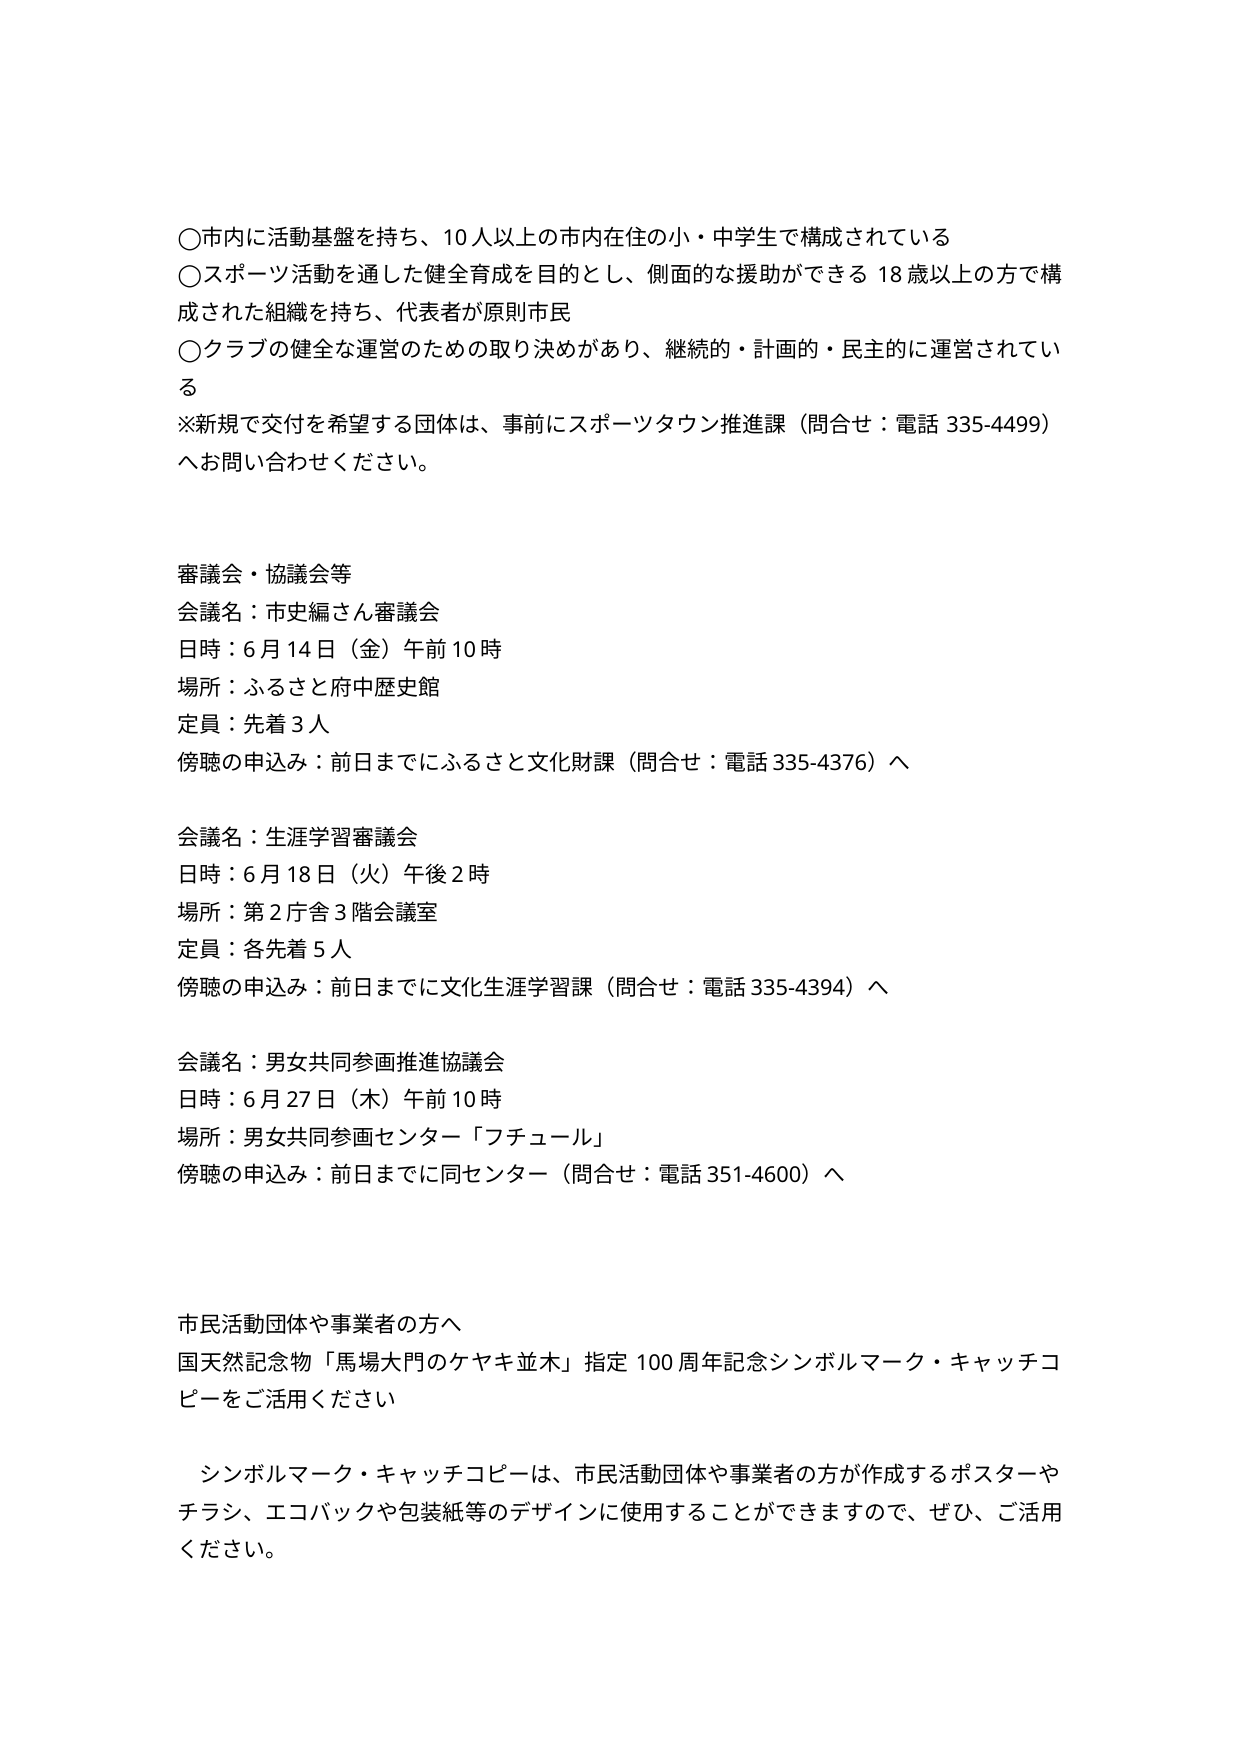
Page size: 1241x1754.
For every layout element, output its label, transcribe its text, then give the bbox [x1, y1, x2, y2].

text 傍聴の申込み：前日までにふるさと文化財課（問合せ：電話335-4376）へ [177, 742, 1063, 779]
text 審議会・協議会等 [177, 554, 1063, 592]
text 日時：6月18日（火）午後2時 [177, 854, 1063, 892]
text 傍聴の申込み：前日までに文化生涯学習課（問合せ：電話335-4394）へ [177, 967, 1063, 1004]
text 市民活動団体や事業者の方へ [177, 1304, 1063, 1342]
text 傍聴の申込み：前日までに同センター（問合せ：電話351-4600）へ [177, 1154, 1063, 1192]
text ※新規で交付を希望する団体は、事前にスポーツタウン推進課（問合せ：電話335-4499）へお問い合わせください。 [177, 404, 1063, 479]
text 定員：先着3人 [177, 704, 1063, 742]
text 場所：第2庁舎3階会議室 [177, 892, 1063, 929]
text 会議名：男女共同参画推進協議会 [177, 1042, 1063, 1079]
text ◯市内に活動基盤を持ち、10人以上の市内在住の小・中学生で構成されている [177, 217, 1063, 254]
text 場所：ふるさと府中歴史館 [177, 667, 1063, 704]
text 定員：各先着5人 [177, 929, 1063, 967]
text ◯クラブの健全な運営のための取り決めがあり、継続的・計画的・民主的に運営されている [177, 329, 1063, 404]
text 会議名：市史編さん審議会 [177, 592, 1063, 629]
text シンボルマーク・キャッチコピーは、市民活動団体や事業者の方が作成するポスターやチラシ、エコバックや包装紙等のデザインに使用することができますので、ぜひ、ご活用ください。 [177, 1454, 1063, 1567]
text 国天然記念物「馬場大門のケヤキ並木」指定100周年記念シンボルマーク・キャッチコピーをご活用ください [177, 1342, 1063, 1417]
text 場所：男女共同参画センター「フチュール」 [177, 1117, 1063, 1154]
text 日時：6月14日（金）午前10時 [177, 629, 1063, 667]
text 日時：6月27日（木）午前10時 [177, 1079, 1063, 1117]
text 会議名：生涯学習審議会 [177, 817, 1063, 854]
text ◯スポーツ活動を通した健全育成を目的とし、側面的な援助ができる18歳以上の方で構成された組織を持ち、代表者が原則市民 [177, 254, 1063, 329]
